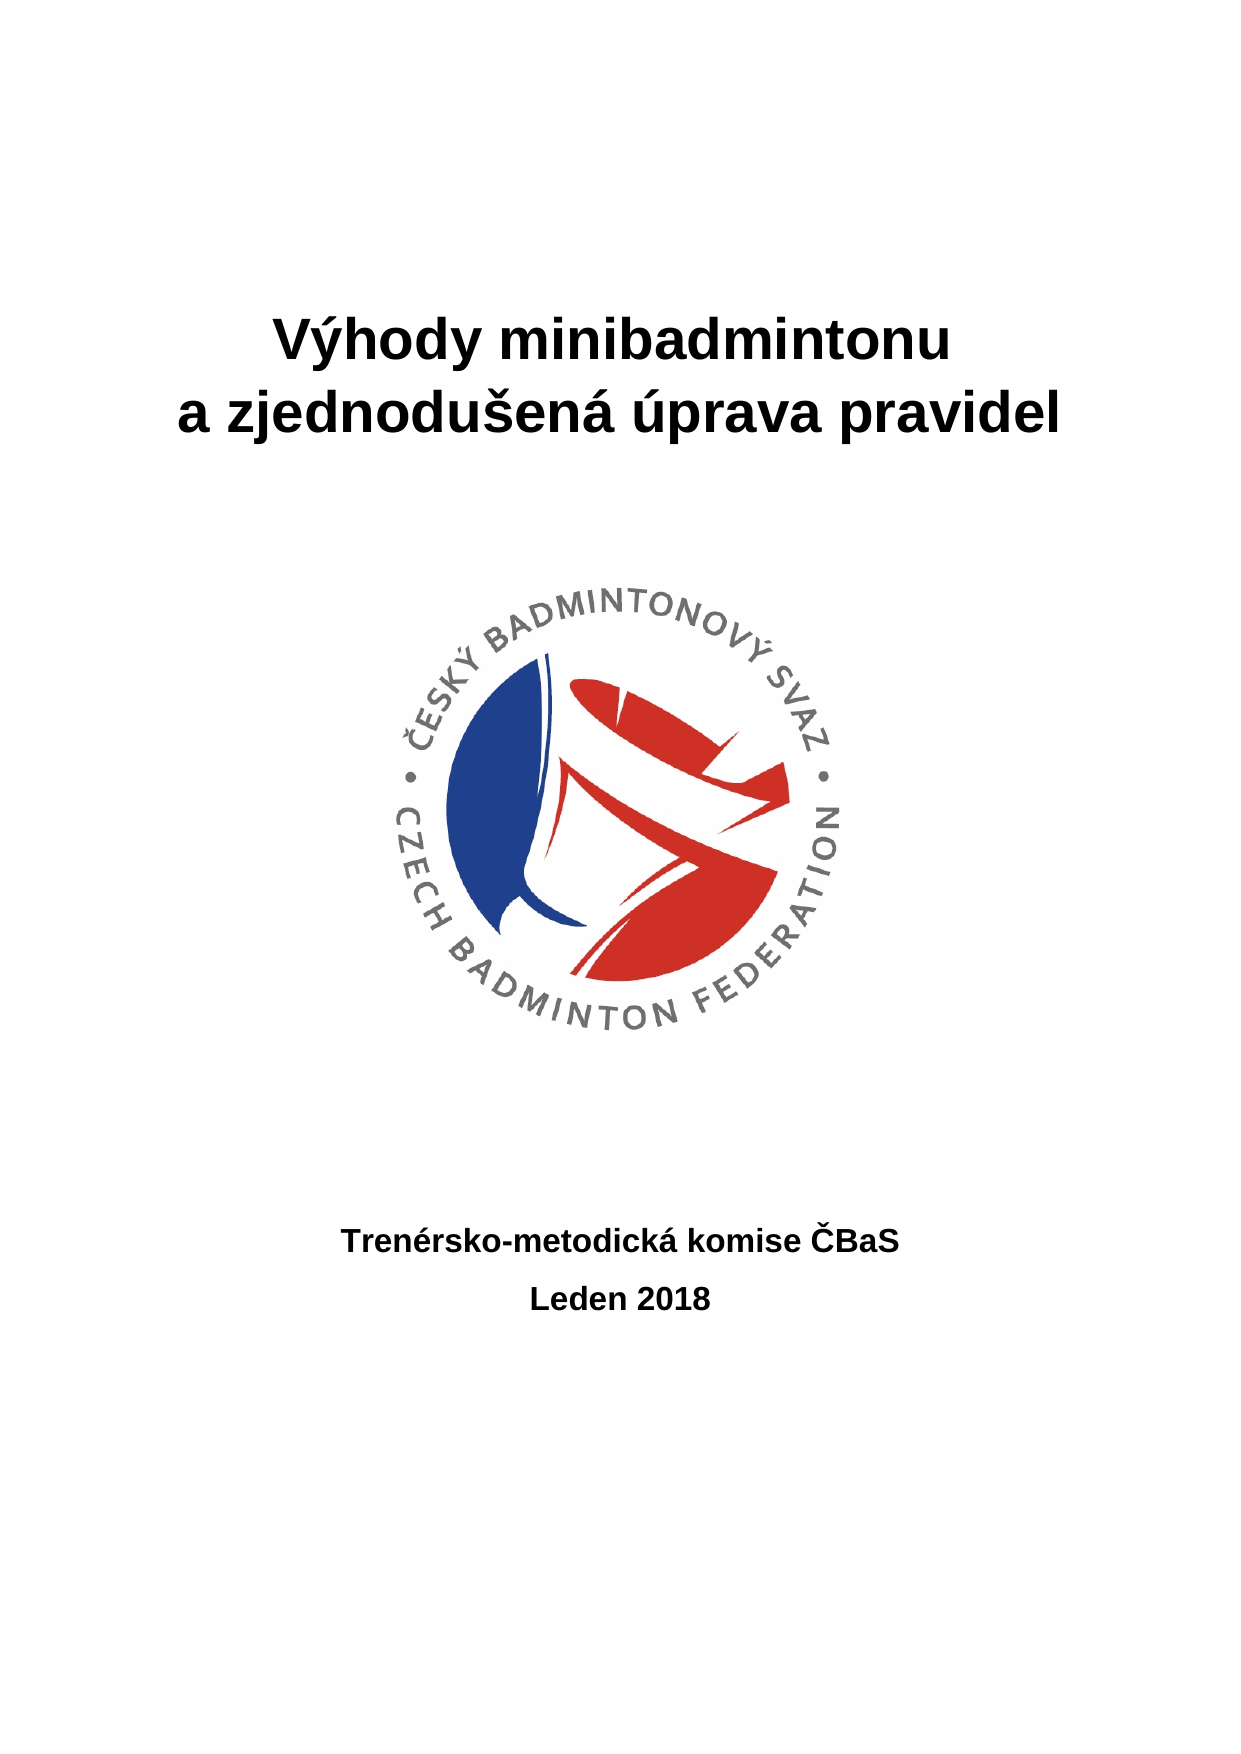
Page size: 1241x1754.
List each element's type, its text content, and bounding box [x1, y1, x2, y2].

text Leden 2018 [148, 1279, 1093, 1317]
text Trenérsko-metodická komise ČBaS [148, 1221, 1093, 1259]
text Výhody minibadmintonu a zjednodušená úprava pravidel [148, 305, 1093, 444]
picture [342, 534, 899, 1091]
